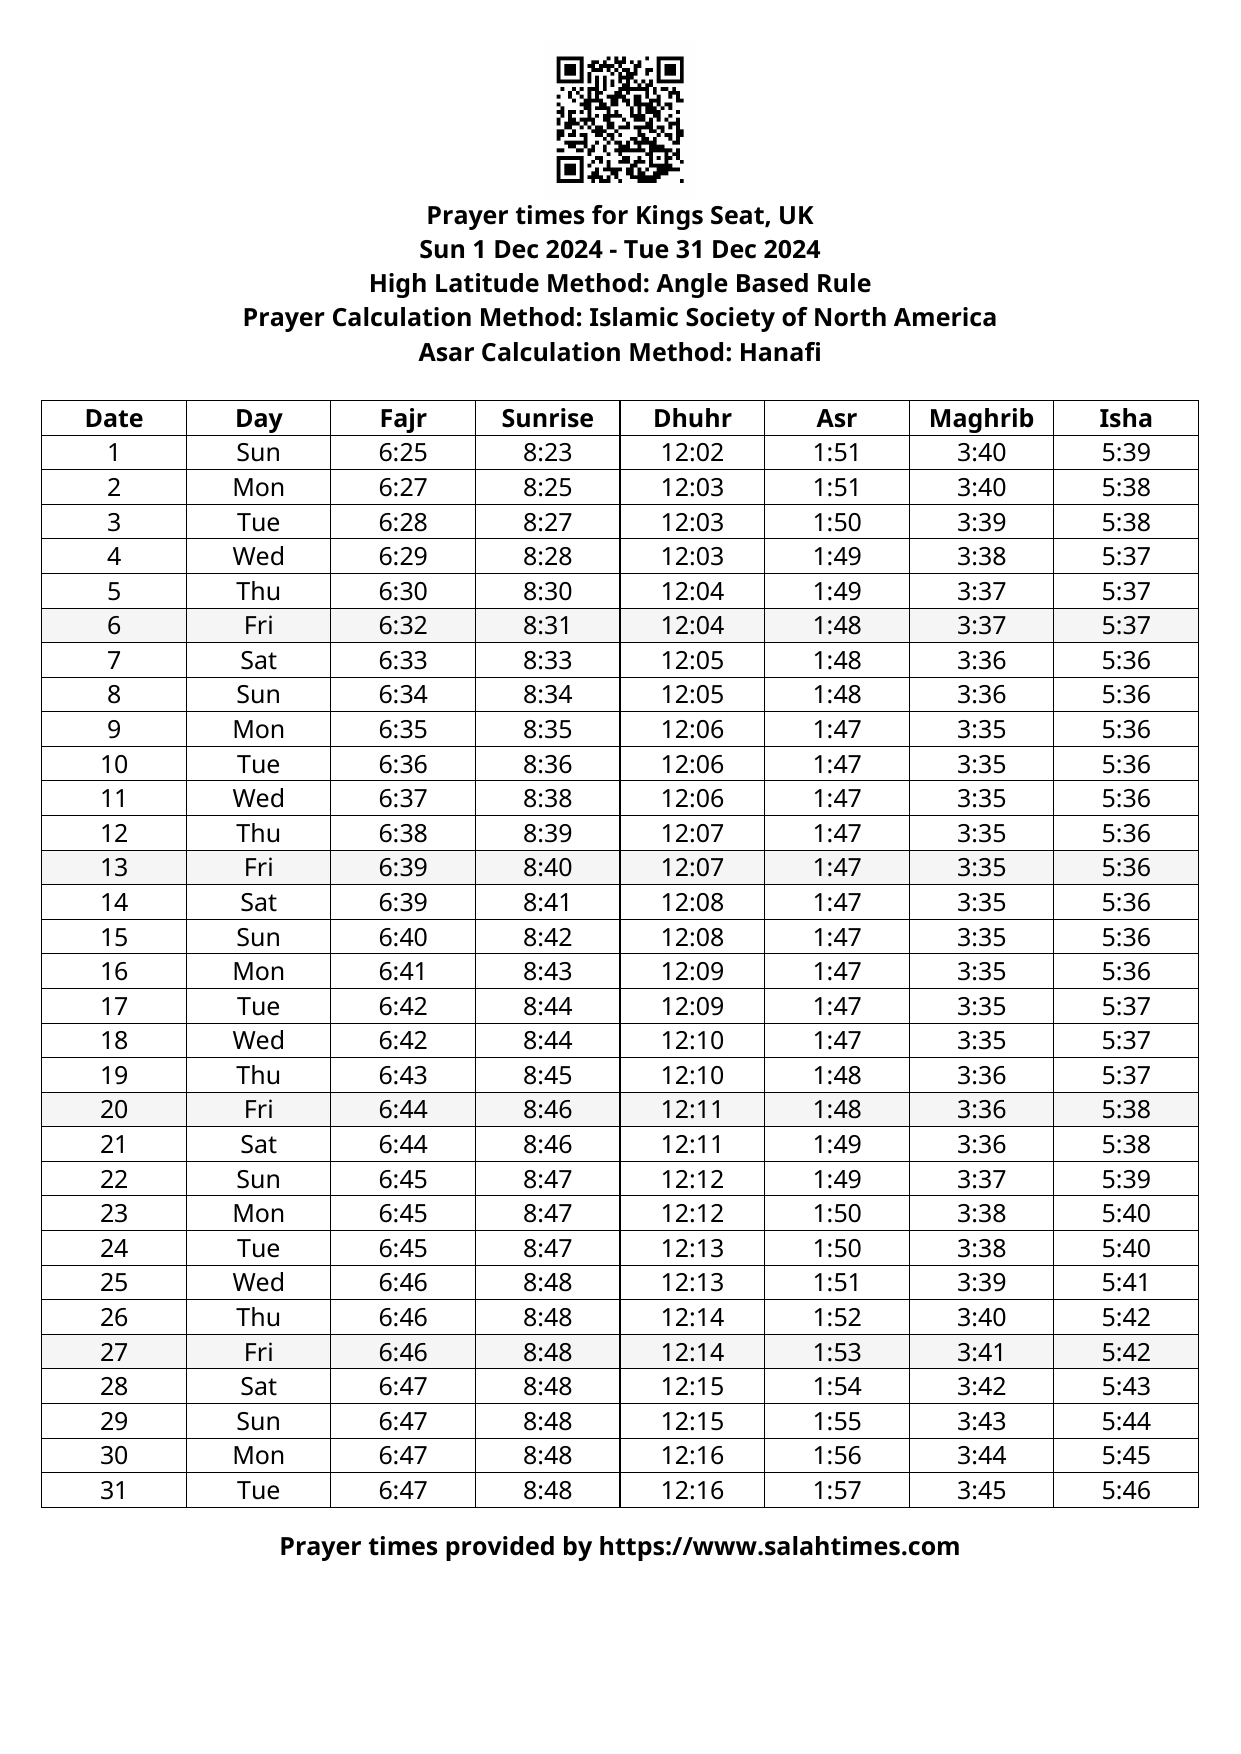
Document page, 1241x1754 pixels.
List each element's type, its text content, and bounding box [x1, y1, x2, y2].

table_cell 12:09 [621, 989, 764, 1022]
table_cell 12:12 [621, 1162, 764, 1195]
text Asar Calculation Method: Hanafi [42, 334, 1198, 368]
table_cell 8:48 [476, 1335, 619, 1368]
table_cell 5:36 [1054, 885, 1198, 919]
table_cell 1:48 [765, 609, 909, 642]
table_cell Thu [187, 574, 330, 607]
table_cell 8:47 [476, 1196, 619, 1230]
table_cell Thu [187, 1058, 330, 1092]
table_cell 3:35 [910, 747, 1053, 780]
table_cell Fri [187, 851, 330, 884]
table_cell 8:42 [476, 920, 619, 953]
picture [542, 41, 699, 198]
table_cell Tue [187, 989, 330, 1022]
table_cell 6:47 [331, 1473, 475, 1507]
table_cell 5:46 [1054, 1473, 1198, 1507]
table_cell 12 [42, 816, 186, 849]
table_cell 12:13 [621, 1266, 764, 1299]
table_cell 12:13 [621, 1231, 764, 1264]
table_cell 12:15 [621, 1369, 764, 1403]
table_cell Tue [187, 1231, 330, 1264]
table_cell 1:48 [765, 1058, 909, 1092]
table_cell 8:34 [476, 678, 619, 711]
table_header Date [42, 401, 186, 434]
table_cell 12:14 [621, 1300, 764, 1334]
table_cell 1:53 [765, 1335, 909, 1368]
table_cell 12:05 [621, 678, 764, 711]
table_cell 21 [42, 1127, 186, 1161]
table_cell 6:43 [331, 1058, 475, 1092]
table_cell 6:42 [331, 989, 475, 1022]
table_cell 5:36 [1054, 954, 1198, 988]
table_header Fajr [331, 401, 475, 434]
table_cell 8:36 [476, 747, 619, 780]
table_cell 18 [42, 1024, 186, 1057]
table_cell 5:44 [1054, 1404, 1198, 1437]
table_cell 22 [42, 1162, 186, 1195]
table_cell 6:44 [331, 1127, 475, 1161]
table_cell Sun [187, 1162, 330, 1195]
table_cell 5:42 [1054, 1335, 1198, 1368]
table_cell 6:34 [331, 678, 475, 711]
table_cell 3:35 [910, 1024, 1053, 1057]
table_cell 8:46 [476, 1127, 619, 1161]
table_cell 8:48 [476, 1404, 619, 1437]
table_cell 5:36 [1054, 781, 1198, 815]
table_cell 12:06 [621, 747, 764, 780]
table_cell 3:35 [910, 781, 1053, 815]
table_cell 12:16 [621, 1439, 764, 1472]
table_cell 8:30 [476, 574, 619, 607]
table_cell 3:35 [910, 816, 1053, 849]
table_cell Sat [187, 1369, 330, 1403]
table_cell 8:48 [476, 1473, 619, 1507]
table_cell 8:41 [476, 885, 619, 919]
table_cell Fri [187, 609, 330, 642]
table_cell 8:27 [476, 505, 619, 538]
table_cell 8:35 [476, 712, 619, 746]
table_cell 5:37 [1054, 609, 1198, 642]
table_cell 12:08 [621, 920, 764, 953]
table_cell 8 [42, 678, 186, 711]
table_cell Mon [187, 1196, 330, 1230]
table_cell 5:38 [1054, 470, 1198, 504]
table_cell 28 [42, 1369, 186, 1403]
table_cell 12:10 [621, 1024, 764, 1057]
table_cell Tue [187, 505, 330, 538]
table_cell 3:35 [910, 954, 1053, 988]
table_cell 11 [42, 781, 186, 815]
table_cell 5:36 [1054, 712, 1198, 746]
table_cell Tue [187, 747, 330, 780]
table_header Sunrise [476, 401, 619, 434]
table_cell 26 [42, 1300, 186, 1334]
table_cell 31 [42, 1473, 186, 1507]
table_cell 29 [42, 1404, 186, 1437]
table_cell 16 [42, 954, 186, 988]
table_cell Sun [187, 678, 330, 711]
table_cell 14 [42, 885, 186, 919]
table_cell 3:36 [910, 1058, 1053, 1092]
table_cell 1:47 [765, 781, 909, 815]
table_cell 3:40 [910, 1300, 1053, 1334]
table_cell 20 [42, 1093, 186, 1126]
table_cell 12:07 [621, 851, 764, 884]
table_cell 3:41 [910, 1335, 1053, 1368]
table_cell Wed [187, 1024, 330, 1057]
table_cell 6:37 [331, 781, 475, 815]
table_cell 5:45 [1054, 1439, 1198, 1472]
table_cell 5:40 [1054, 1196, 1198, 1230]
table_cell 8:48 [476, 1300, 619, 1334]
table_cell 3 [42, 505, 186, 538]
table_cell 1:57 [765, 1473, 909, 1507]
table_cell 6:46 [331, 1300, 475, 1334]
table_cell 19 [42, 1058, 186, 1092]
table_cell 8:40 [476, 851, 619, 884]
table_cell 9 [42, 712, 186, 746]
table_cell 6:44 [331, 1093, 475, 1126]
table_cell 8:38 [476, 781, 619, 815]
table_cell 1:50 [765, 1196, 909, 1230]
table_cell 5:37 [1054, 1058, 1198, 1092]
table_cell 3:35 [910, 712, 1053, 746]
table_cell 12:04 [621, 574, 764, 607]
table_cell Mon [187, 954, 330, 988]
table_cell 5:36 [1054, 678, 1198, 711]
table_cell 3:36 [910, 1093, 1053, 1126]
table_cell 1:50 [765, 1231, 909, 1264]
table_cell 2 [42, 470, 186, 504]
table_cell 3:40 [910, 470, 1053, 504]
table_cell Wed [187, 539, 330, 573]
table_cell 3:37 [910, 1162, 1053, 1195]
table_header Day [187, 401, 330, 434]
table_cell Sun [187, 1404, 330, 1437]
table_cell 8:31 [476, 609, 619, 642]
table_cell 6:32 [331, 609, 475, 642]
table_cell 13 [42, 851, 186, 884]
table_cell Sat [187, 1127, 330, 1161]
table_cell 6:47 [331, 1439, 475, 1472]
table_cell 3:35 [910, 920, 1053, 953]
table_cell 3:36 [910, 643, 1053, 677]
table_cell 5:38 [1054, 1093, 1198, 1126]
table_cell 8:46 [476, 1093, 619, 1126]
table_cell 1:48 [765, 643, 909, 677]
table_cell 1:51 [765, 436, 909, 469]
table_cell 5:39 [1054, 1162, 1198, 1195]
table_cell 12:12 [621, 1196, 764, 1230]
table_cell 7 [42, 643, 186, 677]
table_cell Thu [187, 1300, 330, 1334]
table_cell 12:08 [621, 885, 764, 919]
table_cell 8:43 [476, 954, 619, 988]
table_cell 1:47 [765, 989, 909, 1022]
table_cell 6:39 [331, 885, 475, 919]
table_cell 1:47 [765, 885, 909, 919]
table_header Maghrib [910, 401, 1053, 434]
table_cell 1:48 [765, 1093, 909, 1126]
table_cell 1:47 [765, 816, 909, 849]
table_cell 8:47 [476, 1162, 619, 1195]
table_cell 6:42 [331, 1024, 475, 1057]
table_cell 6:41 [331, 954, 475, 988]
table_cell 12:07 [621, 816, 764, 849]
table_cell 1:49 [765, 539, 909, 573]
table_header Isha [1054, 401, 1198, 434]
table_cell 1:47 [765, 851, 909, 884]
table_cell 3:42 [910, 1369, 1053, 1403]
text Prayer Calculation Method: Islamic Society of North America [42, 300, 1198, 334]
table_cell Mon [187, 470, 330, 504]
table_cell 5:36 [1054, 851, 1198, 884]
table_cell 12:03 [621, 470, 764, 504]
table_cell 6:47 [331, 1369, 475, 1403]
table_cell 12:05 [621, 643, 764, 677]
table_cell Thu [187, 816, 330, 849]
table_cell 12:06 [621, 781, 764, 815]
table_cell 6:38 [331, 816, 475, 849]
table_cell 8:48 [476, 1439, 619, 1472]
table_cell 6:35 [331, 712, 475, 746]
table_cell Sat [187, 885, 330, 919]
table_cell 12:09 [621, 954, 764, 988]
table_cell 4 [42, 539, 186, 573]
table_cell 8:45 [476, 1058, 619, 1092]
table_cell 10 [42, 747, 186, 780]
table_cell 8:47 [476, 1231, 619, 1264]
table_cell 24 [42, 1231, 186, 1264]
table_cell 1:51 [765, 1266, 909, 1299]
table_cell 6:27 [331, 470, 475, 504]
table_cell 1:50 [765, 505, 909, 538]
table_cell 5:36 [1054, 920, 1198, 953]
table_cell 3:35 [910, 851, 1053, 884]
table_cell 6:36 [331, 747, 475, 780]
table_cell 5:36 [1054, 816, 1198, 849]
table_cell 3:36 [910, 678, 1053, 711]
table_cell 1:49 [765, 1127, 909, 1161]
table_cell 3:35 [910, 885, 1053, 919]
table_cell 6:39 [331, 851, 475, 884]
table_cell 1:47 [765, 954, 909, 988]
table_cell 30 [42, 1439, 186, 1472]
table_cell 6:46 [331, 1335, 475, 1368]
table_cell 6:47 [331, 1404, 475, 1437]
table_cell 5:36 [1054, 643, 1198, 677]
table_cell 8:48 [476, 1266, 619, 1299]
table_cell 12:03 [621, 505, 764, 538]
table_cell 3:44 [910, 1439, 1053, 1472]
table_cell 6:46 [331, 1266, 475, 1299]
table_cell 5:37 [1054, 989, 1198, 1022]
table_header Asr [765, 401, 909, 434]
table_cell 25 [42, 1266, 186, 1299]
table_cell 12:11 [621, 1093, 764, 1126]
table_cell 3:38 [910, 1231, 1053, 1264]
table_cell Wed [187, 781, 330, 815]
text Sun 1 Dec 2024 - Tue 31 Dec 2024 [42, 232, 1198, 266]
table_cell 6:25 [331, 436, 475, 469]
table_cell Sat [187, 643, 330, 677]
table_cell 1:48 [765, 678, 909, 711]
table_cell 1:56 [765, 1439, 909, 1472]
table_cell Mon [187, 1439, 330, 1472]
table_cell 1:47 [765, 1024, 909, 1057]
table_cell 5:39 [1054, 436, 1198, 469]
table_cell 23 [42, 1196, 186, 1230]
table_cell 8:44 [476, 989, 619, 1022]
table_cell 12:04 [621, 609, 764, 642]
table_cell 3:43 [910, 1404, 1053, 1437]
table_cell 12:11 [621, 1127, 764, 1161]
table_cell 5:37 [1054, 574, 1198, 607]
table_cell 6:29 [331, 539, 475, 573]
table_cell 3:37 [910, 609, 1053, 642]
table_cell 3:39 [910, 1266, 1053, 1299]
table_cell 12:16 [621, 1473, 764, 1507]
table_cell 6:45 [331, 1162, 475, 1195]
table_cell 27 [42, 1335, 186, 1368]
table_cell 1:55 [765, 1404, 909, 1437]
table_cell 8:23 [476, 436, 619, 469]
table_cell 5:37 [1054, 1024, 1198, 1057]
table_cell 5:38 [1054, 1127, 1198, 1161]
table_cell 1:51 [765, 470, 909, 504]
table_cell Mon [187, 712, 330, 746]
table_cell 12:03 [621, 539, 764, 573]
table_cell 5:38 [1054, 505, 1198, 538]
table_cell 3:37 [910, 574, 1053, 607]
table_cell 1:47 [765, 747, 909, 780]
table_cell 12:14 [621, 1335, 764, 1368]
table_cell 3:38 [910, 1196, 1053, 1230]
text High Latitude Method: Angle Based Rule [42, 266, 1198, 300]
table_cell 12:10 [621, 1058, 764, 1092]
table_cell 6:33 [331, 643, 475, 677]
table_cell Fri [187, 1093, 330, 1126]
text Prayer times for Kings Seat, UK [42, 198, 1198, 232]
table_cell 8:44 [476, 1024, 619, 1057]
table_header Dhuhr [621, 401, 764, 434]
table_cell 3:40 [910, 436, 1053, 469]
table_cell 3:45 [910, 1473, 1053, 1507]
table_cell 8:48 [476, 1369, 619, 1403]
table_cell 5 [42, 574, 186, 607]
table_cell 1:52 [765, 1300, 909, 1334]
table_cell 6 [42, 609, 186, 642]
table_cell Tue [187, 1473, 330, 1507]
table_cell 6:28 [331, 505, 475, 538]
table_cell 8:28 [476, 539, 619, 573]
table_cell 12:06 [621, 712, 764, 746]
table_cell 1:49 [765, 574, 909, 607]
table_cell 5:40 [1054, 1231, 1198, 1264]
table_cell 1:49 [765, 1162, 909, 1195]
table_cell 6:45 [331, 1231, 475, 1264]
table_cell 12:02 [621, 436, 764, 469]
table_cell 5:41 [1054, 1266, 1198, 1299]
table_cell Sun [187, 920, 330, 953]
table_cell 5:37 [1054, 539, 1198, 573]
table_cell Sun [187, 436, 330, 469]
table_cell 5:36 [1054, 747, 1198, 780]
table_cell 12:15 [621, 1404, 764, 1437]
table_cell 6:45 [331, 1196, 475, 1230]
table_cell 5:42 [1054, 1300, 1198, 1334]
table_cell 15 [42, 920, 186, 953]
table_cell Fri [187, 1335, 330, 1368]
table_cell 1 [42, 436, 186, 469]
table_cell 6:30 [331, 574, 475, 607]
table_cell 1:47 [765, 920, 909, 953]
table_cell 8:25 [476, 470, 619, 504]
table_cell 3:39 [910, 505, 1053, 538]
table_cell 8:39 [476, 816, 619, 849]
table_cell 6:40 [331, 920, 475, 953]
table_cell 3:35 [910, 989, 1053, 1022]
table_cell Wed [187, 1266, 330, 1299]
table_cell 1:47 [765, 712, 909, 746]
table_cell 3:36 [910, 1127, 1053, 1161]
table_cell 3:38 [910, 539, 1053, 573]
text Prayer times provided by https://www.salahtimes.com [42, 1528, 1198, 1563]
table_cell 17 [42, 989, 186, 1022]
table_cell 8:33 [476, 643, 619, 677]
table_cell 5:43 [1054, 1369, 1198, 1403]
table_cell 1:54 [765, 1369, 909, 1403]
